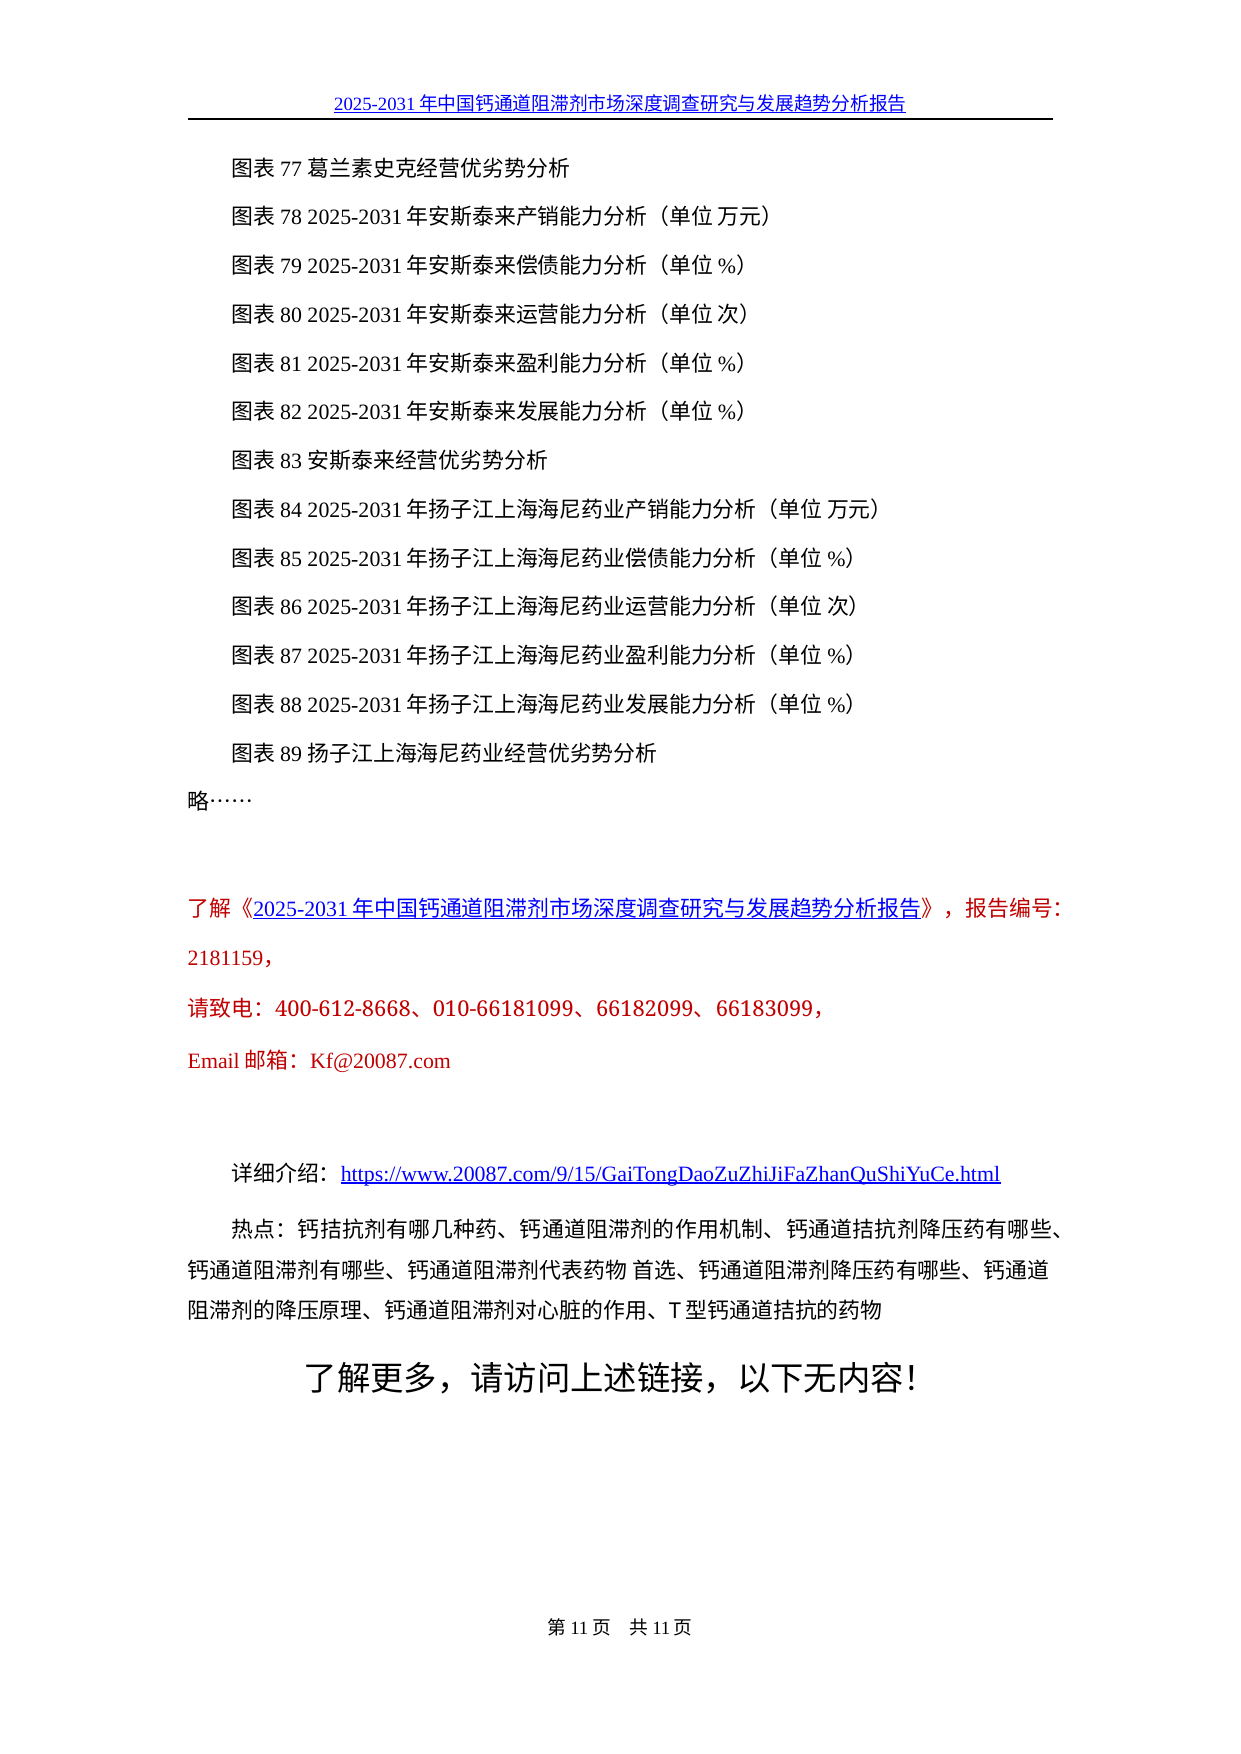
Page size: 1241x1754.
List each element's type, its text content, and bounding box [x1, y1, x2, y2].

text 详细介绍：https://www.20087.com/9/15/GaiTongDaoZuZhiJiFaZhanQuShiYuCe.html [187, 1155, 1053, 1188]
text 热点：钙拮抗剂有哪几种药、钙通道阻滞剂的作用机制、钙通道拮抗剂降压药有哪些、钙通道阻滞剂有哪些、钙通道阻滞剂代表药物 首选、钙通道阻滞剂降压药有哪些、钙通道阻滞剂的降压原理、钙通道阻滞剂对心脏的作用、T型钙通道拮抗的药物 [187, 1212, 1053, 1326]
text 请致电：400-612-8668、010-66181099、66182099、66183099， [187, 991, 1053, 1023]
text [187, 150, 1053, 816]
title 了解更多，请访问上述链接，以下无内容！ [187, 1343, 1053, 1408]
text 了解《2025-2031年中国钙通道阻滞剂市场深度调查研究与发展趋势分析报告》，报告编号：2181159， [187, 890, 1053, 972]
text Email邮箱：Kf@20087.com [187, 1042, 1053, 1075]
